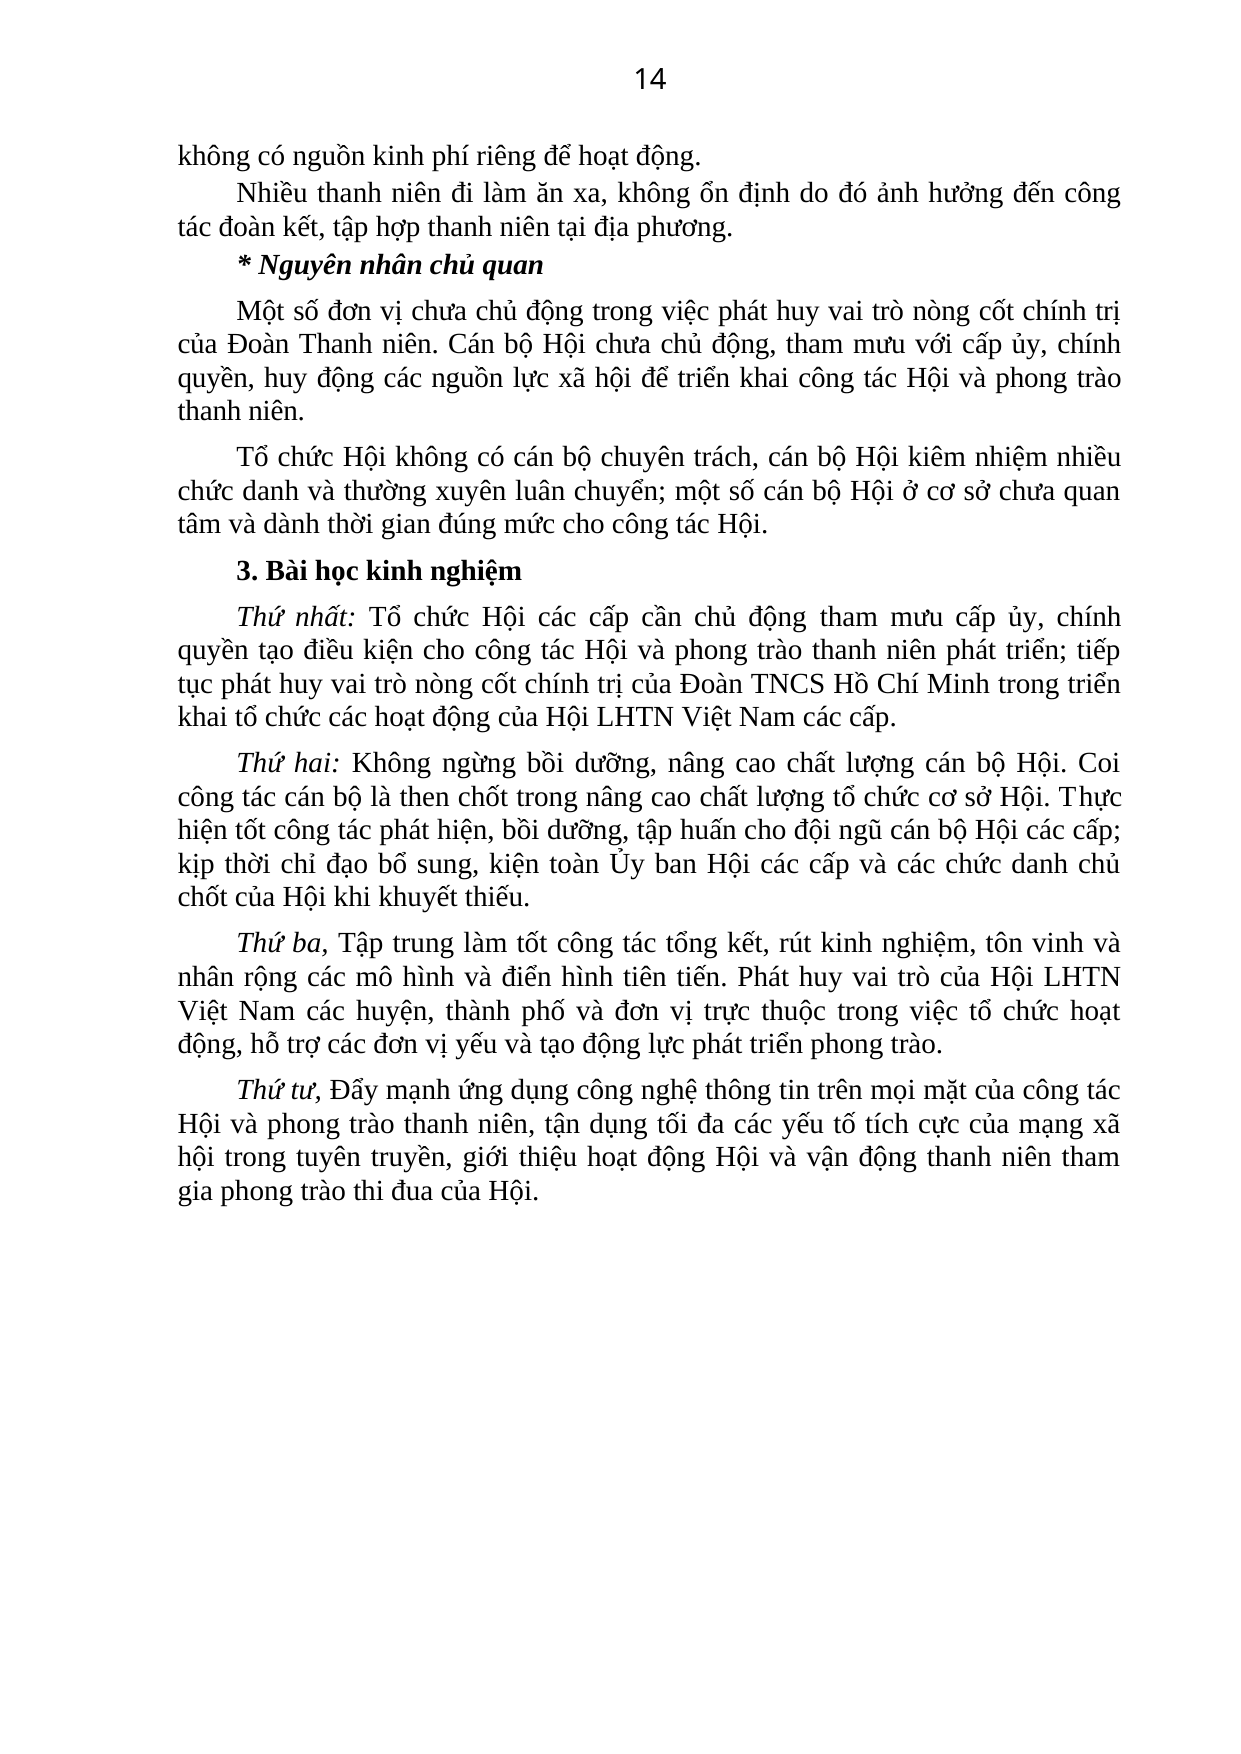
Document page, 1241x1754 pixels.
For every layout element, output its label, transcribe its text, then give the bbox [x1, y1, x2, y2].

text Thứ nhất: Tổ chức Hội các cấp cần chủ động tham mưu cấp ủy, chính quyền tạo điều kiện cho công tác Hội và phong trào thanh niên phát triển; tiếp tục phát huy vai trò nòng cốt chính trị của Đoàn TNCS Hồ Chí Minh trong triển khai tổ chức các hoạt động của Hội LHTN Việt Nam các cấp. [177, 599, 1122, 733]
text Thứ ba, Tập trung làm tốt công tác tổng kết, rút kinh nghiệm, tôn vinh và nhân rộng các mô hình và điển hình tiên tiến. Phát huy vai trò của Hội LHTN Việt Nam các huyện, thành phố và đơn vị trực thuộc trong việc tổ chức hoạt động, hỗ trợ các đơn vị yếu và tạo động lực phát triển phong trào. [177, 926, 1122, 1060]
text Nhiều thanh niên đi làm ăn xa, không ổn định do đó ảnh hưởng đến công tác đoàn kết, tập hợp thanh niên tại địa phương. [177, 176, 1122, 243]
text * Nguyên nhân chủ quan [177, 247, 1122, 280]
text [177, 138, 1122, 171]
text Tổ chức Hội không có cán bộ chuyên trách, cán bộ Hội kiêm nhiệm nhiều chức danh và thường xuyên luân chuyển; một số cán bộ Hội ở cơ sở chưa quan tâm và dành thời gian đúng mức cho công tác Hội. [177, 439, 1122, 540]
text 3. Bài học kinh nghiệm [177, 553, 1122, 586]
text Thứ tư, Đẩy mạnh ứng dụng công nghệ thông tin trên mọi mặt của công tác Hội và phong trào thanh niên, tận dụng tối đa các yếu tố tích cực của mạng xã hội trong tuyên truyền, giới thiệu hoạt động Hội và vận động thanh niên tham gia phong trào thi đua của Hội. [177, 1072, 1122, 1206]
text Thứ hai: Không ngừng bồi dưỡng, nâng cao chất lượng cán bộ Hội. Coi công tác cán bộ là then chốt trong nâng cao chất lượng tổ chức cơ sở Hội. Thực hiện tốt công tác phát hiện, bồi dưỡng, tập huấn cho đội ngũ cán bộ Hội các cấp; kịp thời chỉ đạo bổ sung, kiện toàn Ủy ban Hội các cấp và các chức danh chủ chốt của Hội khi khuyết thiếu. [177, 745, 1122, 913]
text Một số đơn vị chưa chủ động trong việc phát huy vai trò nòng cốt chính trị của Đoàn Thanh niên. Cán bộ Hội chưa chủ động, tham mưu với cấp ủy, chính quyền, huy động các nguồn lực xã hội để triển khai công tác Hội và phong trào thanh niên. [177, 293, 1122, 427]
